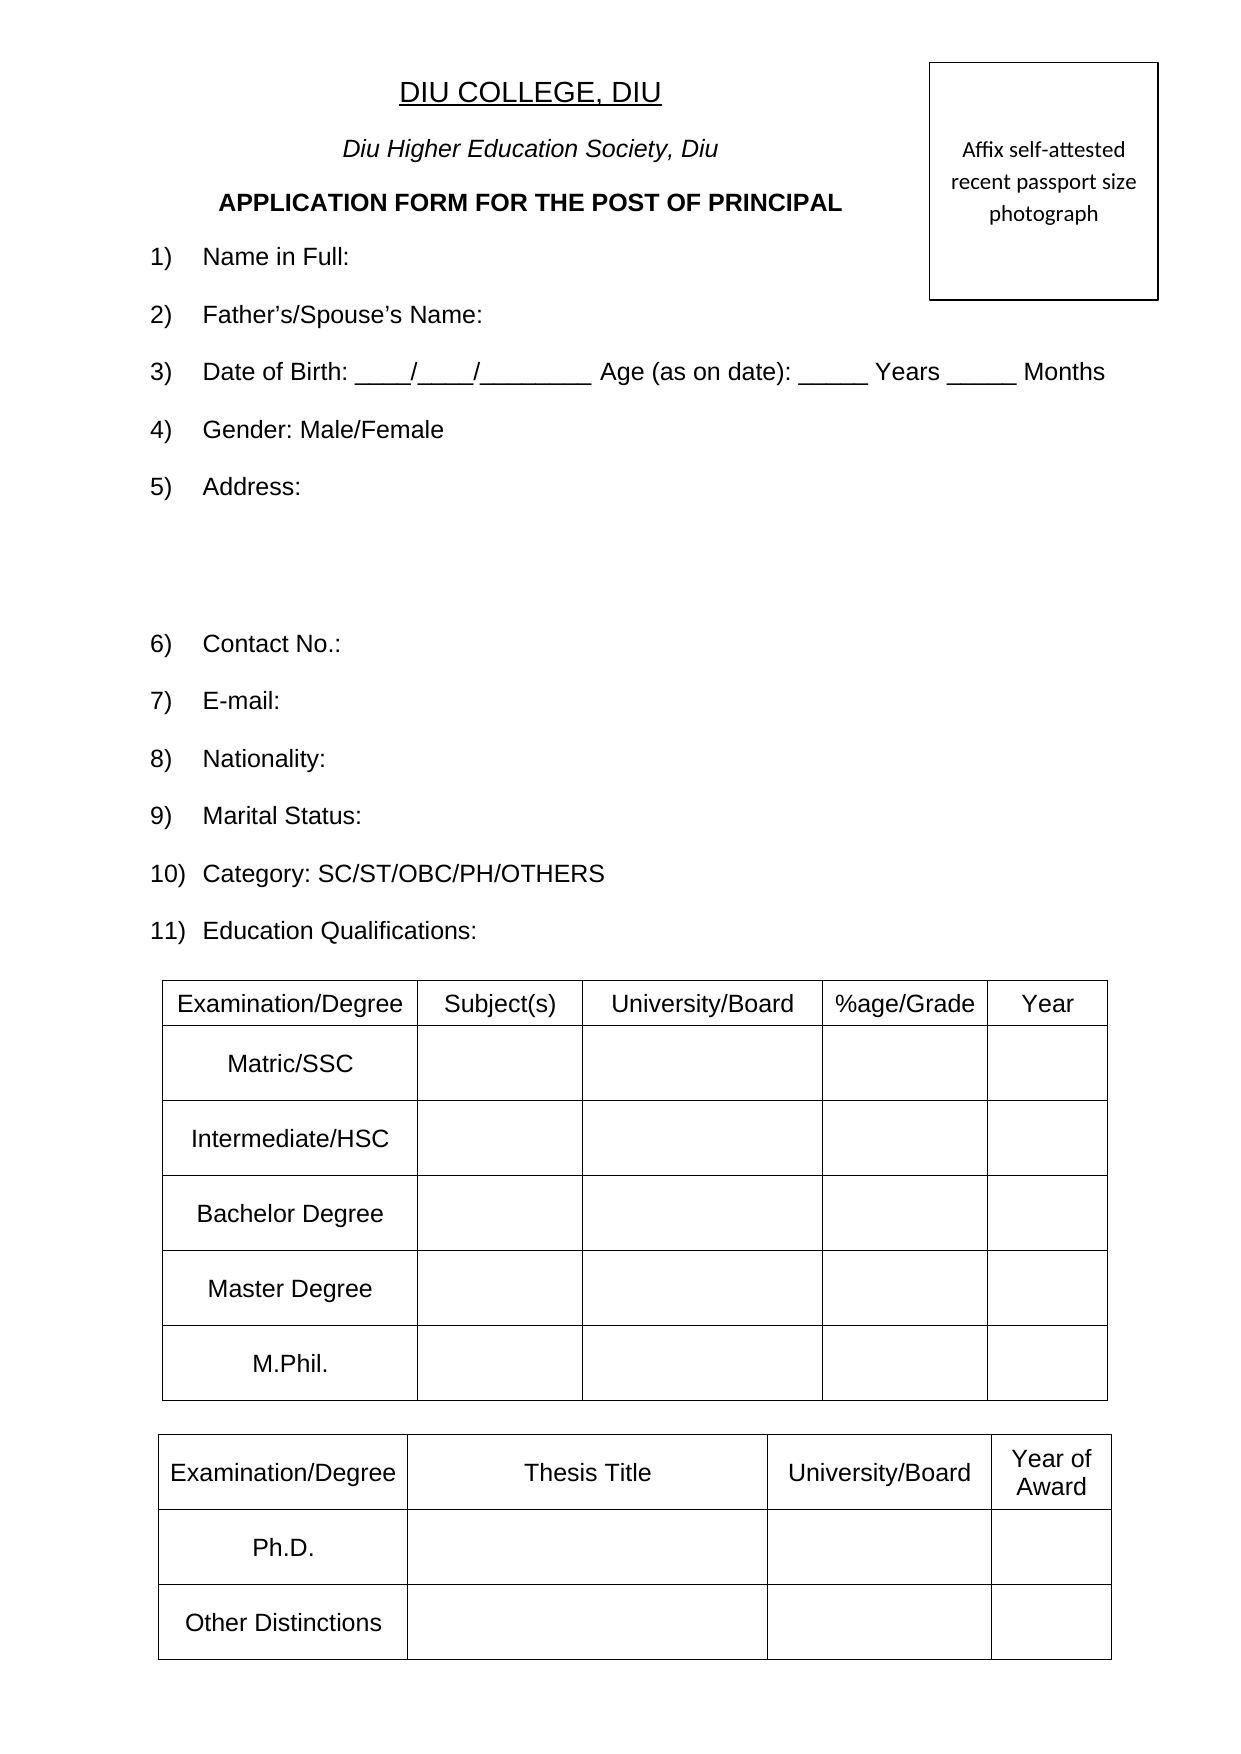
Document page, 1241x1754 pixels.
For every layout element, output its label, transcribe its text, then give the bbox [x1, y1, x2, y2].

text DIU COLLEGE, DIU [150, 75, 1120, 108]
list Name in Full: [150, 242, 1120, 271]
table_cell [823, 1176, 987, 1250]
list Nationality: [150, 744, 1120, 772]
table_cell [988, 1101, 1107, 1175]
table_cell [988, 1326, 1107, 1400]
list Father’s/Spouse’s Name: [150, 299, 1120, 328]
table_cell [988, 1176, 1107, 1250]
table_cell Ph.D. [159, 1510, 407, 1584]
table_cell Master Degree [163, 1251, 417, 1325]
table_cell [768, 1510, 991, 1584]
table_cell [418, 1251, 582, 1325]
table_cell [583, 1026, 822, 1100]
table_cell [992, 1585, 1111, 1659]
text APPLICATION FORM FOR THE POST OF PRINCIPAL [150, 188, 1120, 217]
table_header Year [988, 981, 1107, 1025]
table_cell M.Phil. [163, 1326, 417, 1400]
table_header Thesis Title [408, 1435, 767, 1509]
list Education Qualifications: [150, 916, 1120, 945]
list Gender: Male/Female [150, 414, 1120, 443]
table_cell [823, 1251, 987, 1325]
list Category: SC/ST/OBC/PH/OTHERS [150, 859, 1120, 887]
list Contact No.: [150, 629, 1120, 657]
table_header %age/Grade [823, 981, 987, 1025]
table_cell [992, 1510, 1111, 1584]
list Address: [150, 472, 1120, 501]
table_cell [583, 1176, 822, 1250]
table_header University/Board [583, 981, 822, 1025]
table_cell [418, 1026, 582, 1100]
table_header Examination/Degree [159, 1435, 407, 1509]
table_cell [418, 1101, 582, 1175]
list E-mail: [150, 686, 1120, 715]
table_header Year of Award [992, 1435, 1111, 1509]
table_cell [988, 1026, 1107, 1100]
table_cell [823, 1101, 987, 1175]
table_cell [988, 1251, 1107, 1325]
table_cell Bachelor Degree [163, 1176, 417, 1250]
table_cell [418, 1176, 582, 1250]
table_cell [768, 1585, 991, 1659]
table_cell Matric/SSC [163, 1026, 417, 1100]
table_cell [583, 1326, 822, 1400]
list Date of Birth: ____/____/________ Age (as on date): _____ Years _____ Months [150, 357, 1120, 386]
list Marital Status: [150, 801, 1120, 830]
table_header University/Board [768, 1435, 991, 1509]
table_header Examination/Degree [163, 981, 417, 1025]
table_header Subject(s) [418, 981, 582, 1025]
table_cell Intermediate/HSC [163, 1101, 417, 1175]
table_cell [583, 1251, 822, 1325]
text Diu Higher Education Society, Diu [150, 134, 1120, 163]
table_cell [408, 1510, 767, 1584]
table_cell [408, 1585, 767, 1659]
table_cell [823, 1026, 987, 1100]
table_cell [418, 1326, 582, 1400]
table_cell [823, 1326, 987, 1400]
table_cell [583, 1101, 822, 1175]
table_cell Other Distinctions [159, 1585, 407, 1659]
